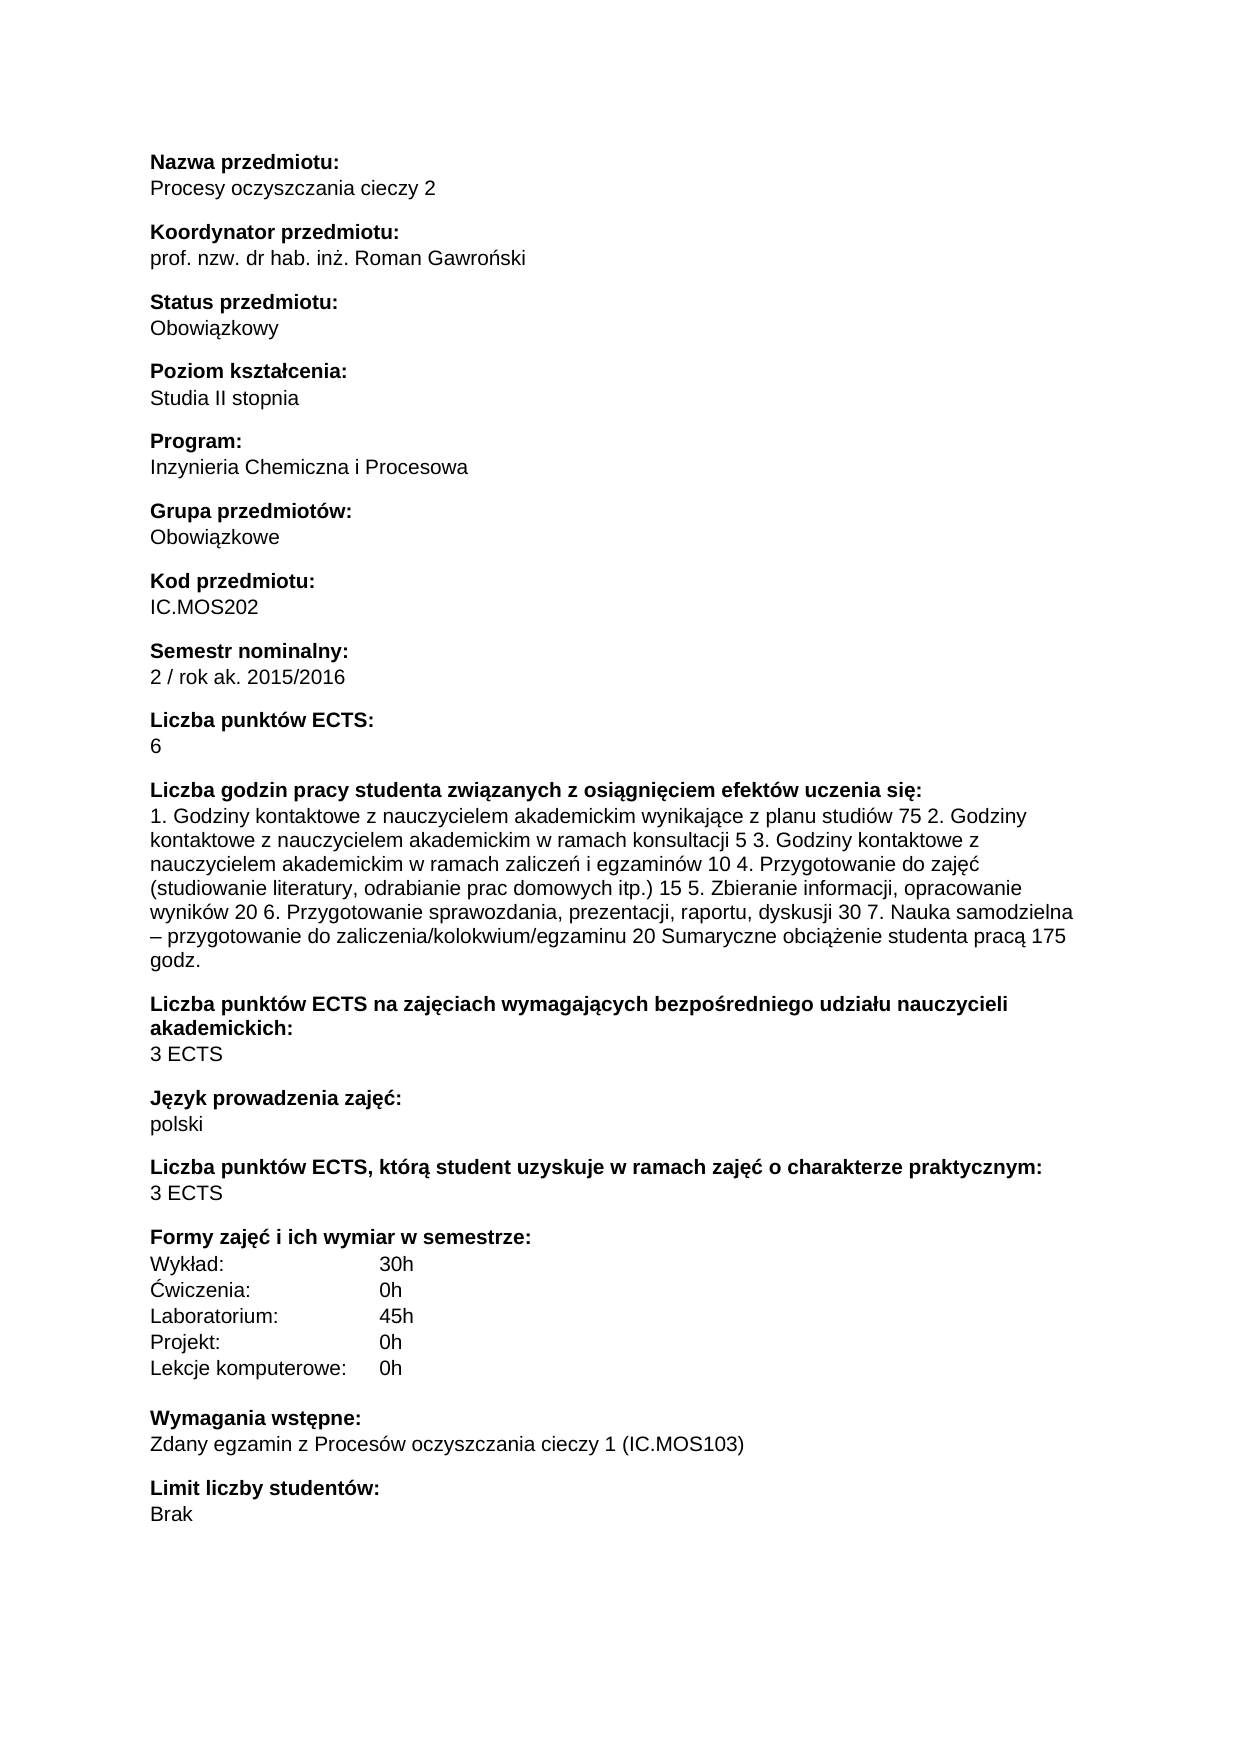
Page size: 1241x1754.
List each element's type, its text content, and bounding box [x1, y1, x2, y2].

text Poziom kształcenia: [150, 359, 1090, 383]
text Zdany egzamin z Procesów oczyszczania cieczy 1 (IC.MOS103) [150, 1432, 1090, 1456]
table_header Wykład: [140, 1252, 367, 1276]
table_cell 45h [369, 1302, 597, 1328]
table_cell 0h [369, 1276, 597, 1302]
text 3 ECTS [150, 1042, 1090, 1066]
text Koordynator przedmiotu: [150, 220, 1090, 244]
text Procesy oczyszczania cieczy 2 [150, 176, 1090, 200]
text Liczba godzin pracy studenta związanych z osiągnięciem efektów uczenia się: [150, 778, 1090, 802]
text 2 / rok ak. 2015/2016 [150, 664, 1090, 688]
table_cell Projekt: [140, 1330, 367, 1354]
text polski [150, 1111, 1090, 1135]
text Liczba punktów ECTS na zajęciach wymagających bezpośredniego udziału nauczycieli akademickich: [150, 992, 1090, 1039]
text Obowiązkowy [150, 316, 1090, 339]
table_cell Ćwiczenia: [140, 1278, 367, 1302]
text Wymagania wstępne: [150, 1406, 1090, 1430]
text 1. Godziny kontaktowe z nauczycielem akademickim wynikające z planu studiów 75 2. Godziny kontaktowe z nauczycielem akademickim w ramach konsultacji 5 3. Godziny kontaktowe z nauczycielem akademickim w ramach zaliczeń i egzaminów 10 4. Przygotowanie do zajęć (studiowanie literatury, odrabianie prac domowych itp.) 15 5. Zbieranie informacji, opracowanie wyników 20 6. Przygotowanie sprawozdania, prezentacji, raportu, dyskusji 30 7. Nauka samodzielna – przygotowanie do zaliczenia/kolokwium/egzaminu 20 Sumaryczne obciążenie studenta pracą 175 godz. [150, 804, 1090, 972]
text Program: [150, 429, 1090, 453]
text Studia II stopnia [150, 385, 1090, 409]
table_cell 0h [369, 1354, 597, 1380]
table_cell 0h [369, 1328, 597, 1354]
text 6 [150, 734, 1090, 758]
text IC.MOS202 [150, 595, 1090, 619]
text Brak [150, 1502, 1090, 1526]
text Limit liczby studentów: [150, 1476, 1090, 1499]
text Inzynieria Chemiczna i Procesowa [150, 455, 1090, 479]
text Liczba punktów ECTS, którą student uzyskuje w ramach zajęć o charakterze praktycznym: [150, 1155, 1090, 1179]
text Semestr nominalny: [150, 638, 1090, 662]
text Status przedmiotu: [150, 289, 1090, 313]
text Formy zajęć i ich wymiar w semestrze: [150, 1225, 1090, 1249]
text 3 ECTS [150, 1181, 1090, 1205]
text Kod przedmiotu: [150, 569, 1090, 593]
text Nazwa przedmiotu: [150, 150, 1090, 174]
table_cell Lekcje komputerowe: [140, 1356, 367, 1380]
table_cell Laboratorium: [140, 1304, 367, 1328]
text prof. nzw. dr hab. inż. Roman Gawroński [150, 246, 1090, 270]
table_header 30h [369, 1252, 597, 1276]
text Grupa przedmiotów: [150, 499, 1090, 523]
text Obowiązkowe [150, 525, 1090, 549]
text Liczba punktów ECTS: [150, 708, 1090, 732]
text Język prowadzenia zajęć: [150, 1085, 1090, 1109]
